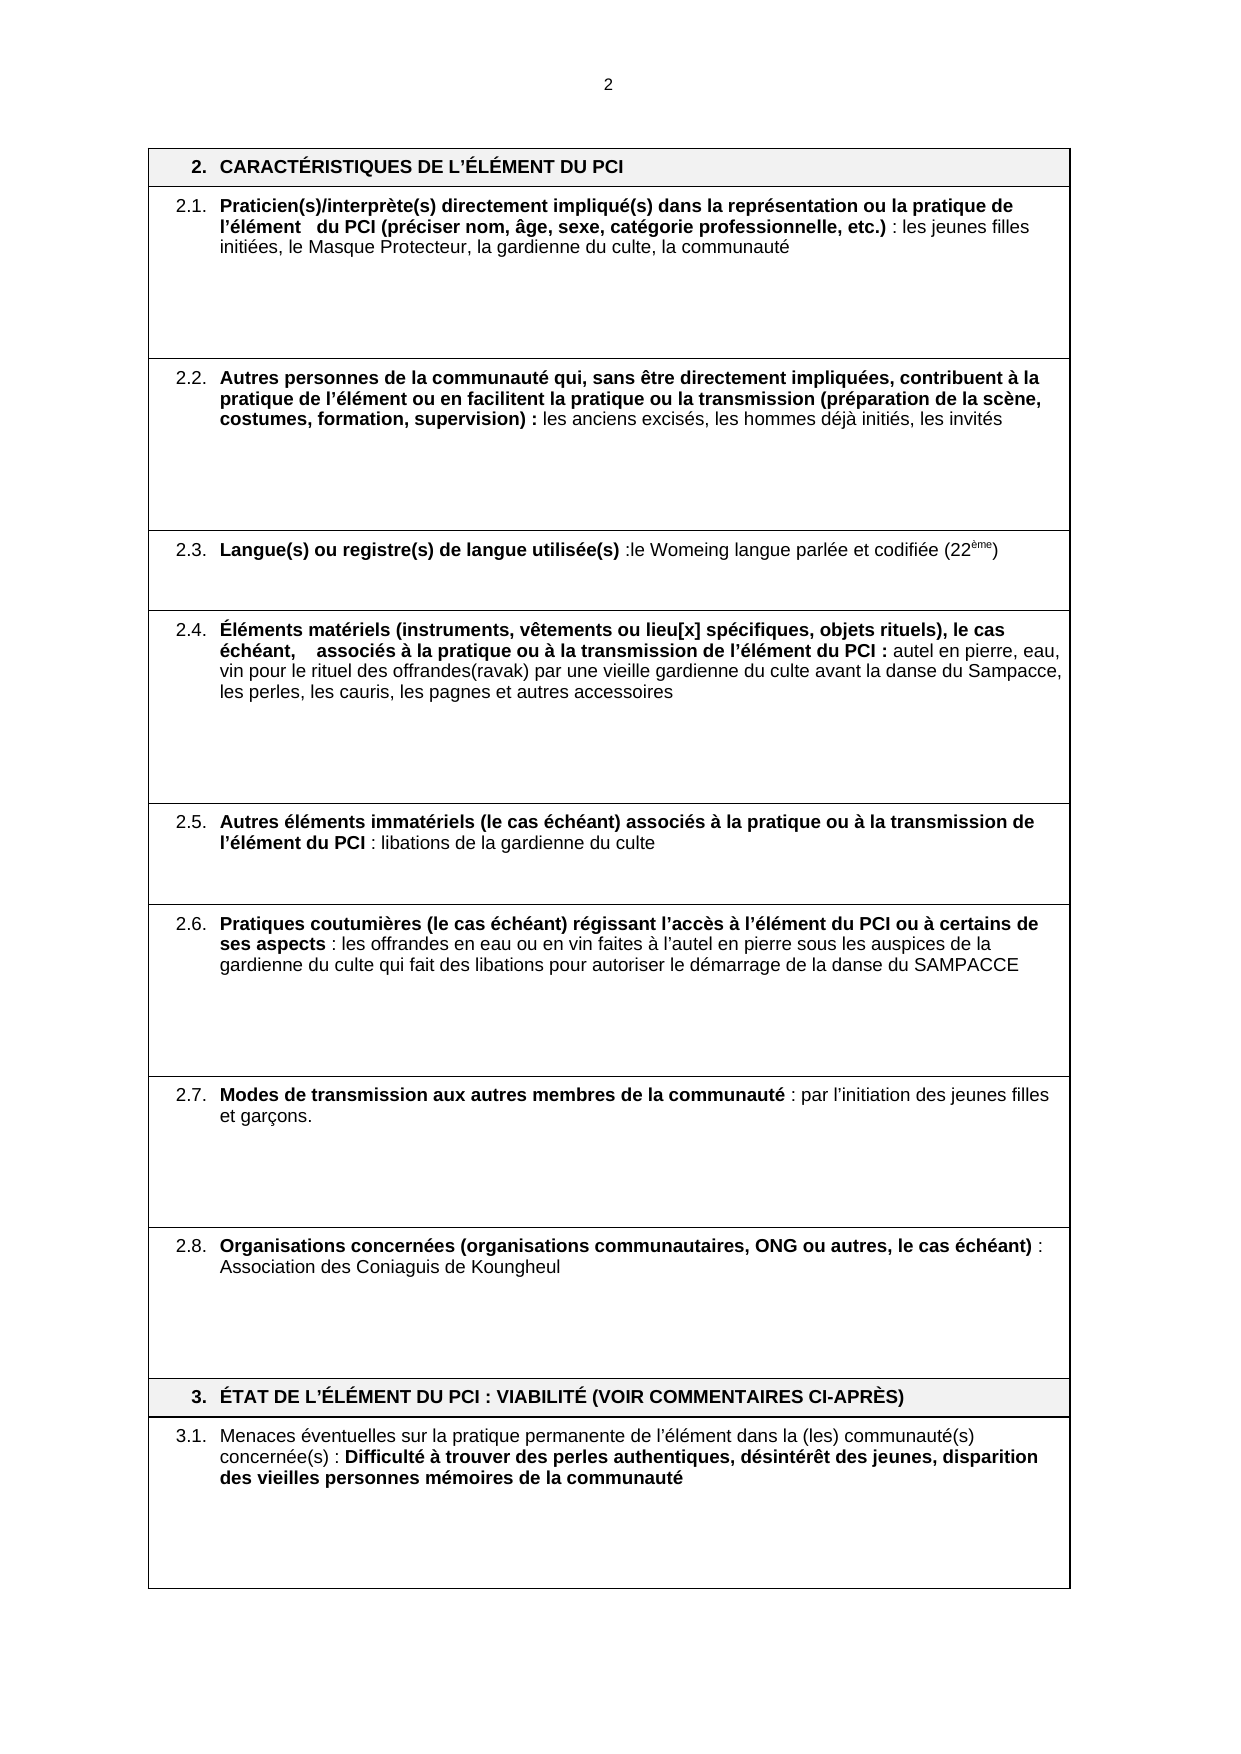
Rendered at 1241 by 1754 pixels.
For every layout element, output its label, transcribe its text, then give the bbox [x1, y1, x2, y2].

table_cell Menaces éventuelles sur la pratique permanente de l’élément dans la (les) communauté(s) concernée(s) : Difficulté à trouver des perles authentiques, désintérêt des jeunes, disparition des vieilles personnes mémoires de la communauté [207, 1418, 1069, 1588]
table_cell Caractéristiques de l’élément du PCI [207, 149, 1069, 186]
table_cell 2.4. [149, 611, 207, 803]
table_cell 2.2. [149, 359, 207, 530]
table_cell Autres personnes de la communauté qui, sans être directement impliquées, contribuent à la pratique de l’élément ou en facilitent la pratique ou la transmission (préparation de la scène, costumes, formation, supervision) : les anciens excisés, les hommes déjà initiés, les invités [207, 359, 1069, 530]
table_cell 2.5. [149, 804, 207, 904]
table_cell Praticien(s)/interprète(s) directement impliqué(s) dans la représentation ou la pratique de l’élément du PCI (préciser nom, âge, sexe, catégorie professionnelle, etc.) : les jeunes filles initiées, le Masque Protecteur, la gardienne du culte, la communauté [207, 187, 1069, 358]
table_cell 2.7. [149, 1077, 207, 1227]
table_cell Pratiques coutumières (le cas échéant) régissant l’accès à l’élément du PCI ou à certains de ses aspects : les offrandes en eau ou en vin faites à l’autel en pierre sous les auspices de la gardienne du culte qui fait des libations pour autoriser le démarrage de la danse du SAMPACCE [207, 905, 1069, 1076]
table_cell 2.6. [149, 905, 207, 1076]
table_cell Langue(s) ou registre(s) de langue utilisée(s) :le Womeing langue parlée et codifiée (22ème) [207, 531, 1069, 610]
table_cell 2.1. [149, 187, 207, 358]
table_cell 2.8. [149, 1228, 207, 1378]
table_cell Modes de transmission aux autres membres de la communauté : par l’initiation des jeunes filles et garçons. [207, 1077, 1069, 1227]
table_cell 3. [149, 1379, 207, 1416]
table_cell Autres éléments immatériels (le cas échéant) associés à la pratique ou à la transmission de l’élément du PCI : libations de la gardienne du culte [207, 804, 1069, 904]
table_cell 2. [149, 149, 207, 186]
table_cell Organisations concernées (organisations communautaires, ONG ou autres, le cas échéant) : Association des Coniaguis de Koungheul [207, 1228, 1069, 1378]
table_cell État de l’élément du PCI : viabilité (voir commentaires ci-après) [207, 1379, 1069, 1416]
table_cell 3.1. [149, 1418, 207, 1588]
table_cell Éléments matériels (instruments, vêtements ou lieu[x] spécifiques, objets rituels), le cas échéant, associés à la pratique ou à la transmission de l’élément du PCI : autel en pierre, eau, vin pour le rituel des offrandes(ravak) par une vieille gardienne du culte avant la danse du Sampacce, les perles, les cauris, les pagnes et autres accessoires [207, 611, 1069, 803]
table_cell 2.3. [149, 531, 207, 610]
